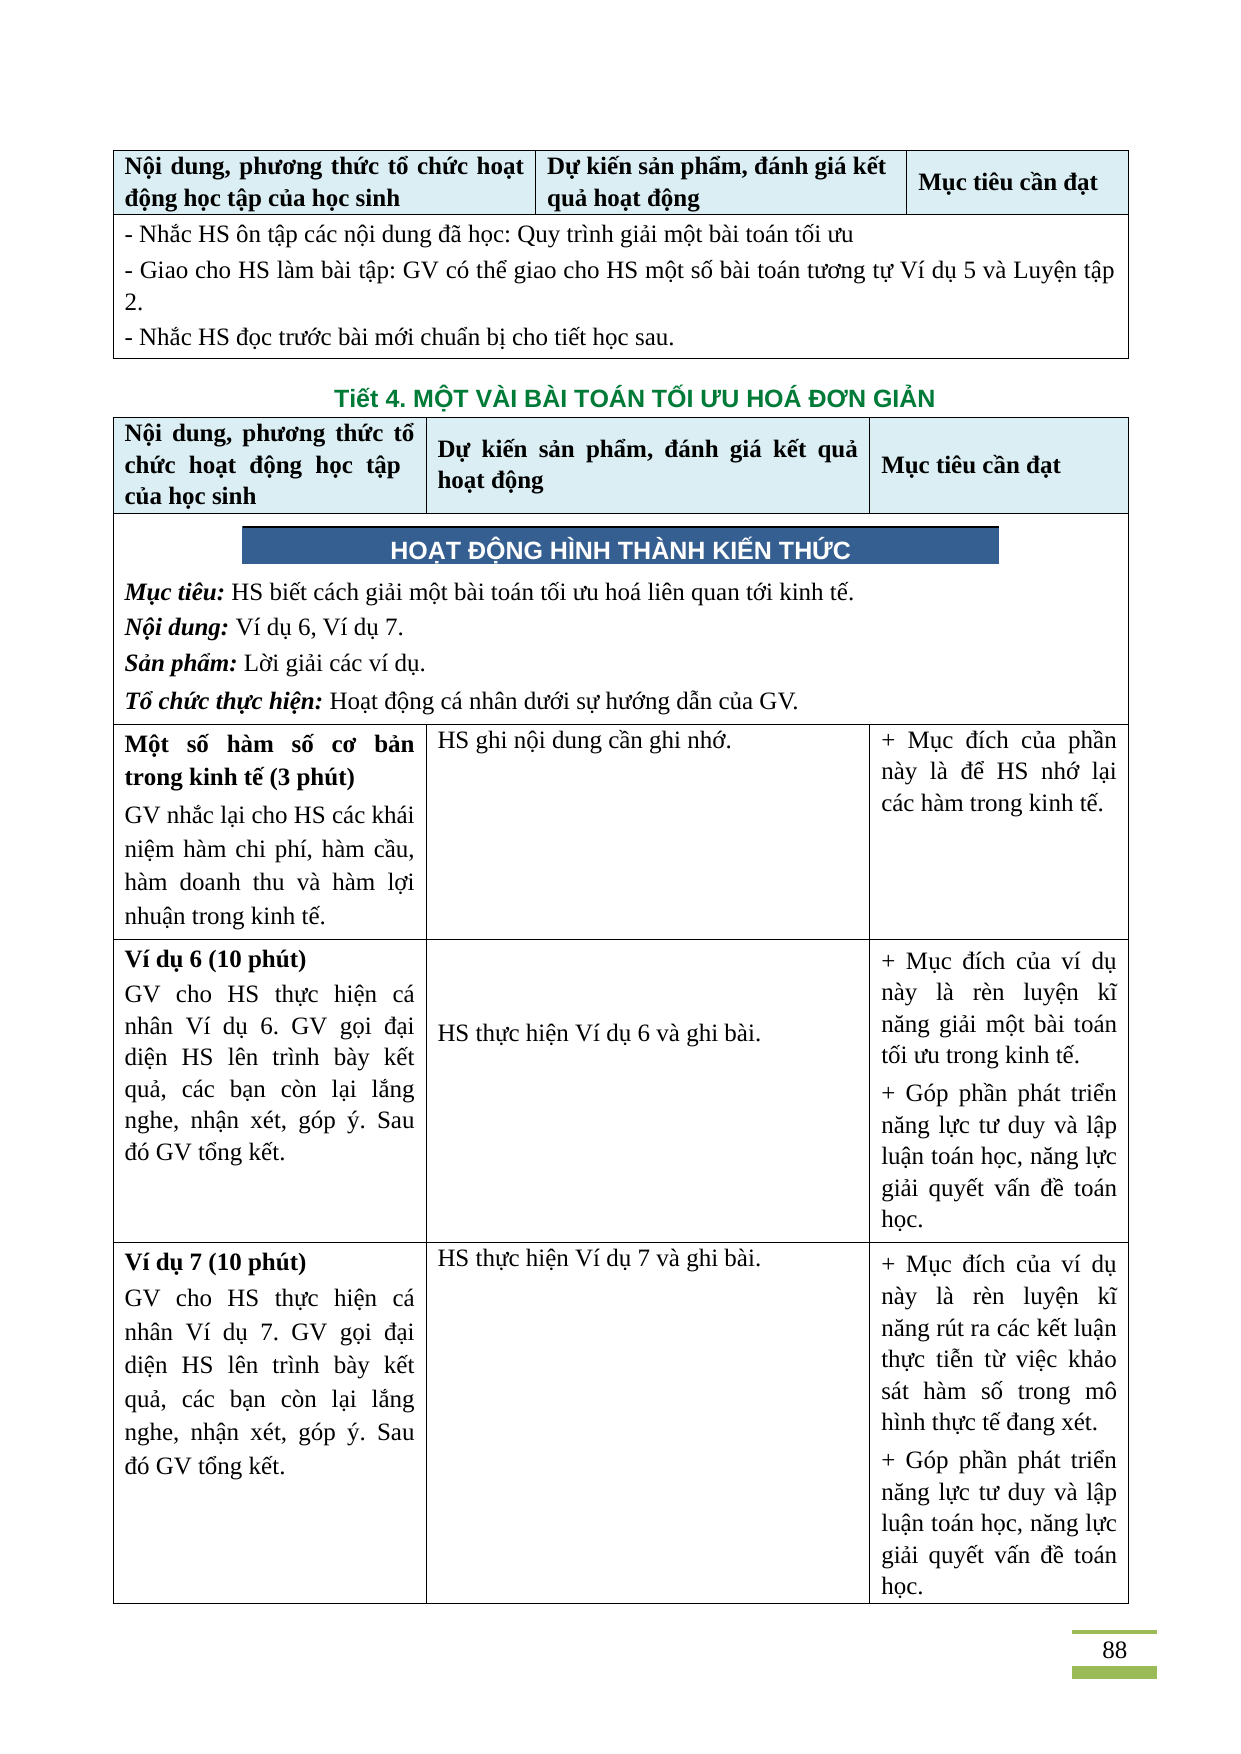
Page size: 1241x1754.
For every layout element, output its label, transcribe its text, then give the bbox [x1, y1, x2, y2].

table_cell Một số hàm số cơ bản trong kinh tế (3 phút) GV nhắc lại cho HS các khái niệm hàm chi phí, hàm cầu, hàm doanh thu và hàm lợi nhuận trong kinh tế. [114, 725, 426, 938]
table_cell HS ghi nội dung cần ghi nhớ. [427, 725, 869, 938]
table_header Nội dung, phương thức tổ chức hoạt động học tập của học sinh [114, 418, 426, 513]
table_header Mục tiêu cần đạt [907, 151, 1128, 214]
table_cell + Mục đích của ví dụ này là rèn luyện kĩ năng giải một bài toán tối ưu trong kinh tế. + Góp phần phát triển năng lực tư duy và lập luận toán học, năng lực giải quyết vấn đề toán học. [870, 940, 1128, 1242]
table_header Mục tiêu cần đạt [870, 418, 1128, 513]
table_cell HOẠT ĐỘNG HÌNH THÀNH KIẾN THỨC Mục tiêu: HS biết cách giải một bài toán tối ưu hoá liên quan tới kinh tế. Nội dung: Ví dụ 6, Ví dụ 7. Sản phẩm: Lời giải các ví dụ. Tổ chức thực hiện: Hoạt động cá nhân dưới sự hướng dẫn của GV. [114, 514, 1128, 724]
table_cell HS thực hiện Ví dụ 7 và ghi bài. [427, 1243, 869, 1603]
table_header Dự kiến sản phẩm, đánh giá kết quả hoạt động [536, 151, 906, 214]
table_header Dự kiến sản phẩm, đánh giá kết quả hoạt động [427, 418, 869, 513]
table_cell Ví dụ 7 (10 phút) GV cho HS thực hiện cá nhân Ví dụ 7. GV gọi đại diện HS lên trình bày kết quả, các bạn còn lại lắng nghe, nhận xét, góp ý. Sau đó GV tổng kết. [114, 1243, 426, 1603]
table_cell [114, 215, 1128, 358]
table_cell Ví dụ 6 (10 phút) GV cho HS thực hiện cá nhân Ví dụ 6. GV gọi đại diện HS lên trình bày kết quả, các bạn còn lại lắng nghe, nhận xét, góp ý. Sau đó GV tổng kết. [114, 940, 426, 1242]
table_cell + Mục đích của ví dụ này là rèn luyện kĩ năng rút ra các kết luận thực tiễn từ việc khảo sát hàm số trong mô hình thực tế đang xét. + Góp phần phát triển năng lực tư duy và lập luận toán học, năng lực giải quyết vấn đề toán học. [870, 1243, 1128, 1603]
table_header Nội dung, phương thức tổ chức hoạt động học tập của học sinh [114, 151, 535, 214]
table_cell + Mục đích của phần này là để HS nhớ lại các hàm trong kinh tế. [870, 725, 1128, 938]
subtitle Tiết 4. MỘT VÀI BÀI TOÁN TỐI ƯU HOÁ ĐƠN GIẢN [142, 384, 1128, 413]
table_cell HS thực hiện Ví dụ 6 và ghi bài. [427, 940, 869, 1242]
